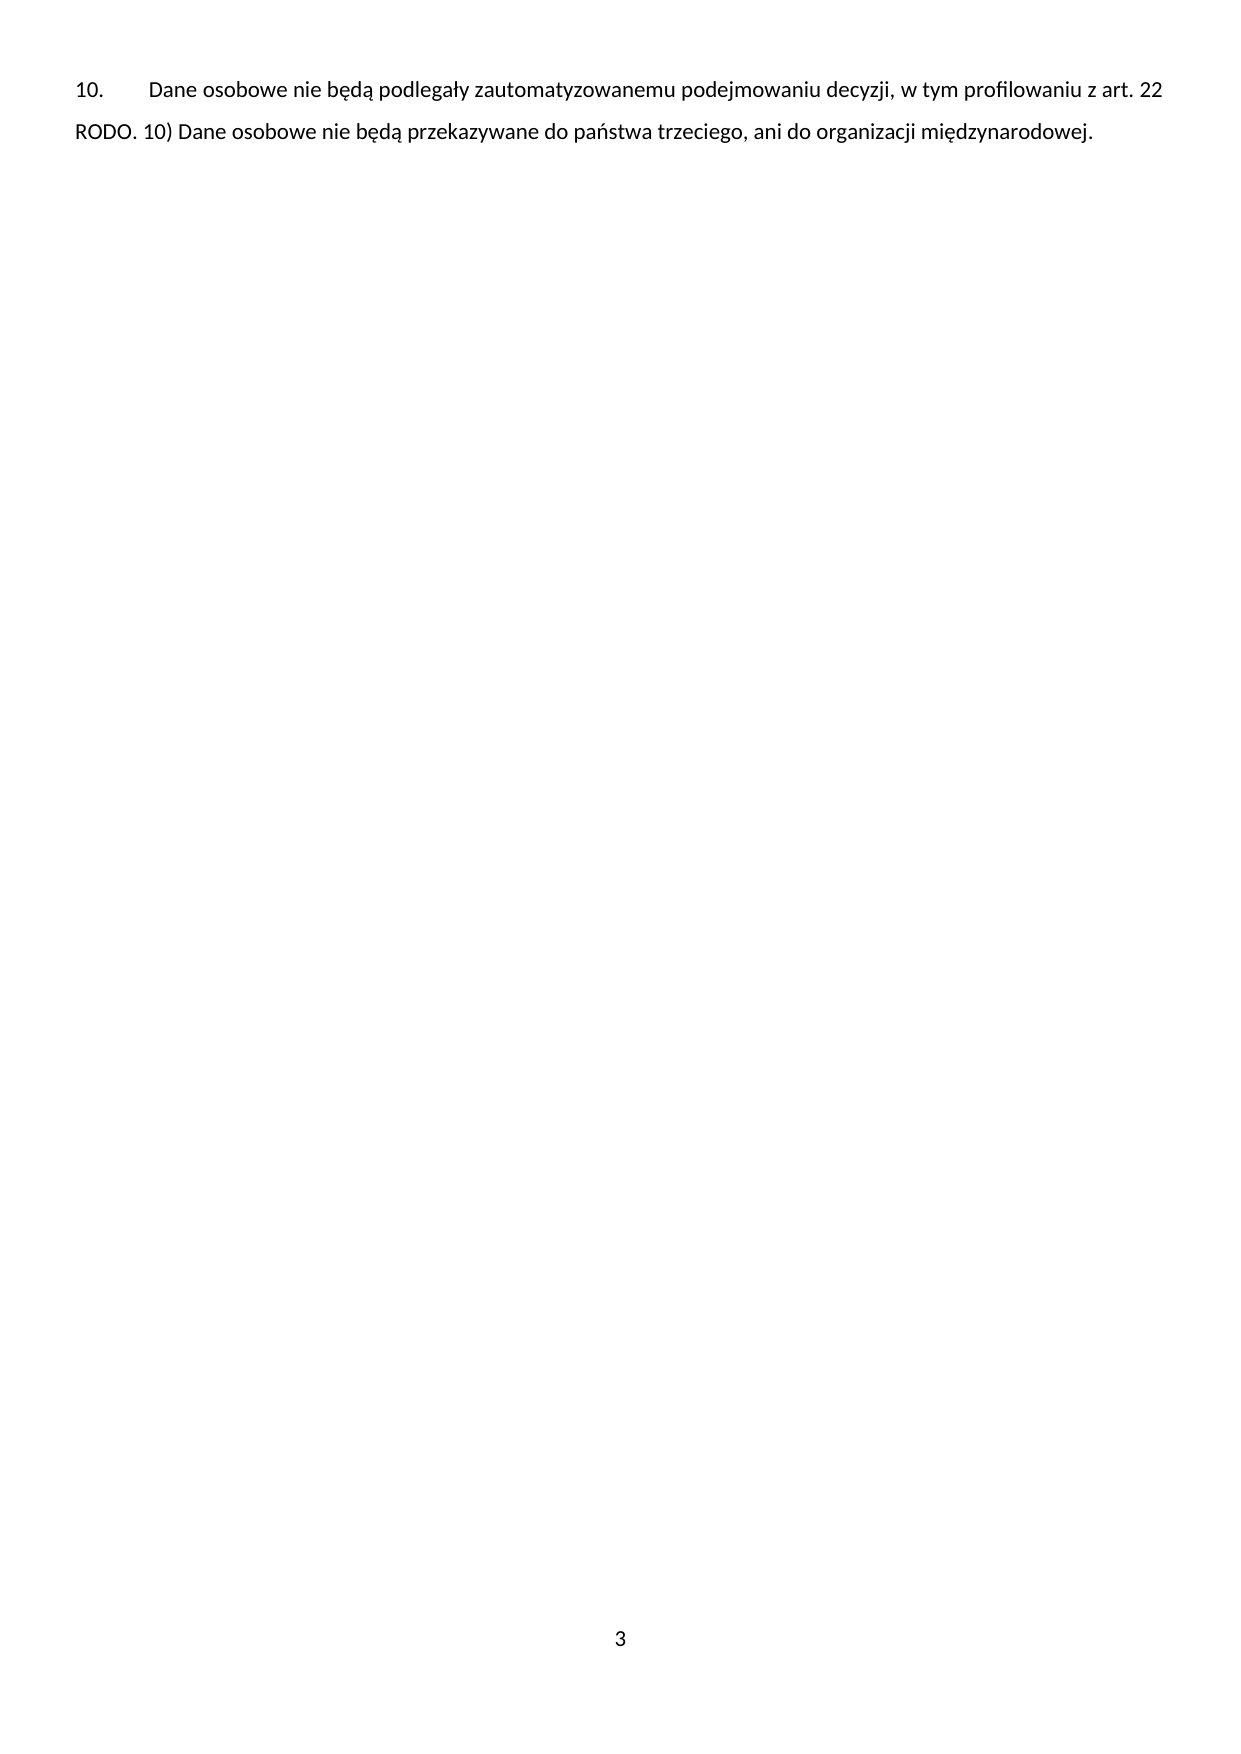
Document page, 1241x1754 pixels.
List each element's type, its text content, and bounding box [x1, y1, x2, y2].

text 10. Dane osobowe nie będą podlegały zautomatyzowanemu podejmowaniu decyzji, w tym profilowaniu z art. 22 RODO. 10) Dane osobowe nie będą przekazywane do państwa trzeciego, ani do organizacji międzynarodowej. [75, 75, 1165, 145]
